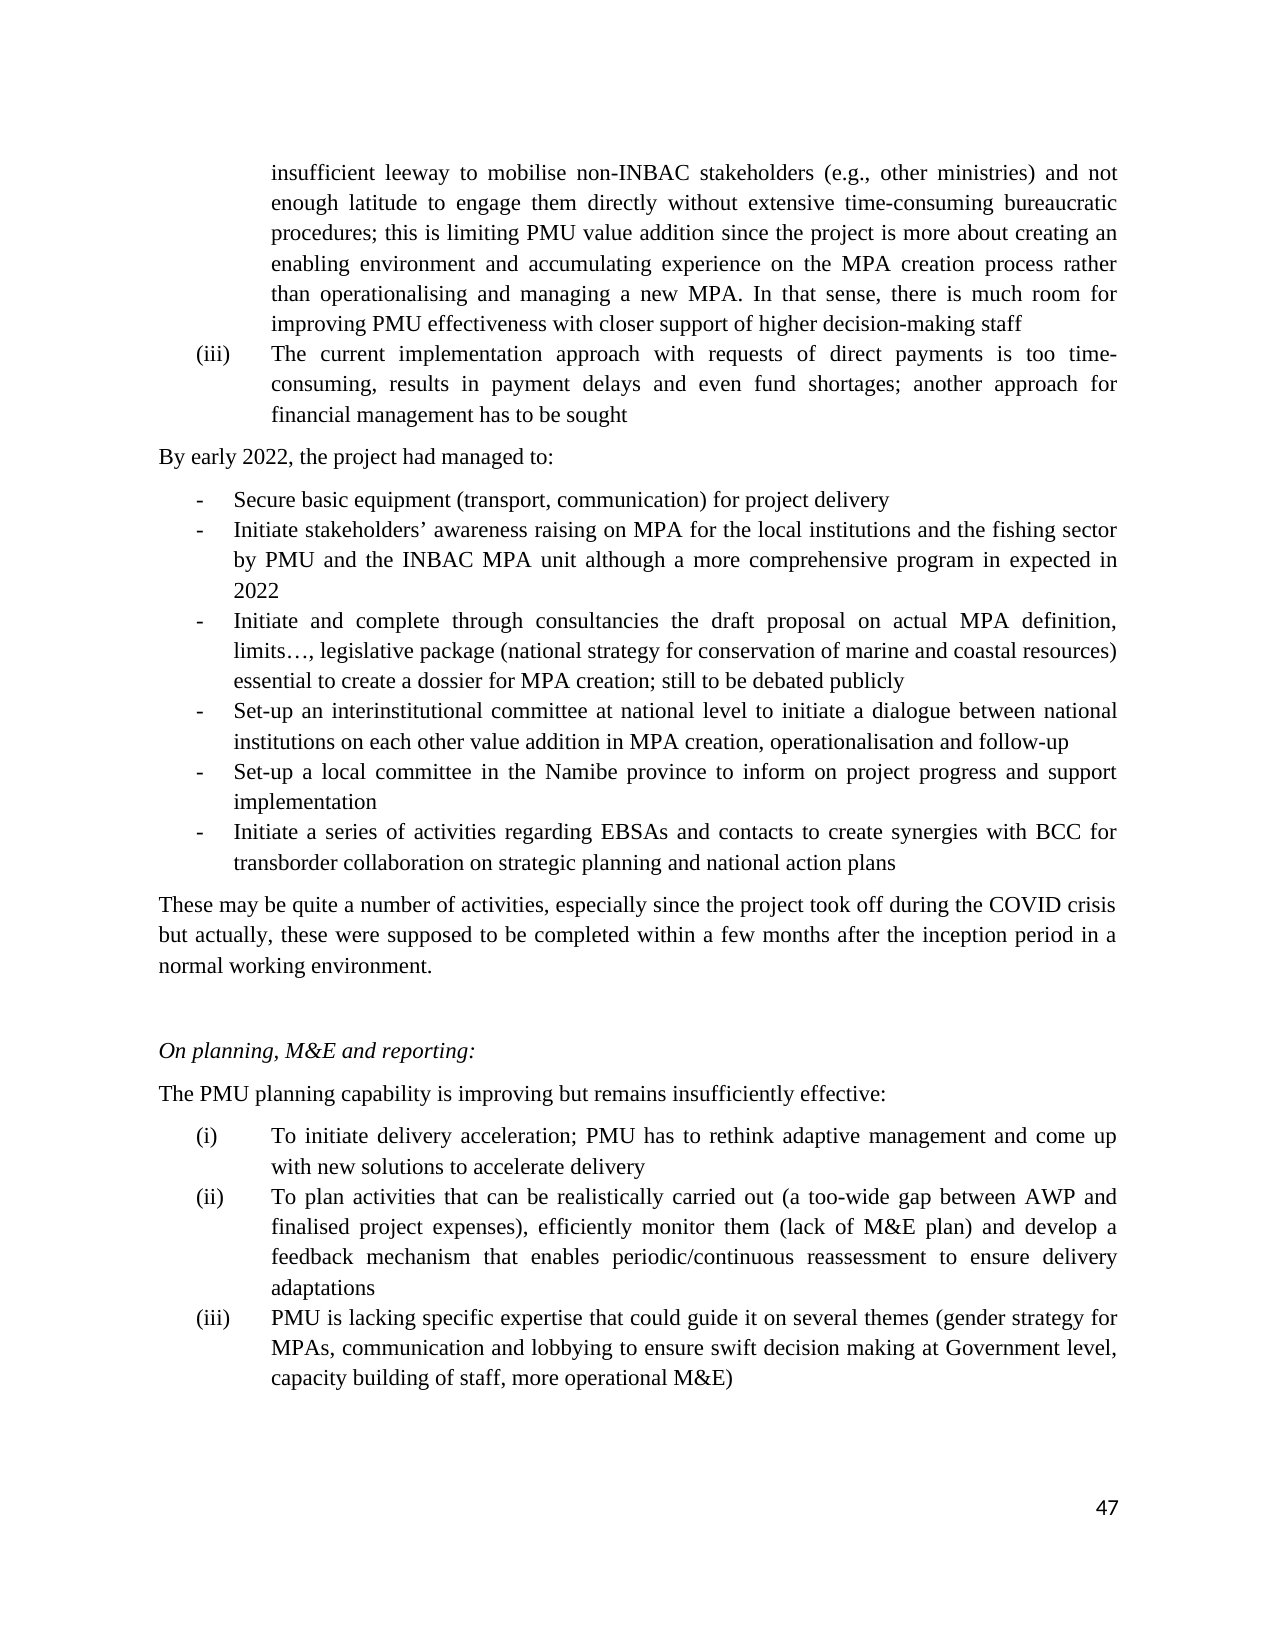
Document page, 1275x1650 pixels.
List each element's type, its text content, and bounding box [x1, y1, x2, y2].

list To initiate delivery acceleration; PMU has to rethink adaptive management and come up with new solutions to accelerate delivery [196, 1123, 1119, 1179]
list Initiate a series of activities regarding EBSAs and contacts to create synergies with BCC for transborder collaboration on strategic planning and national action plans [196, 818, 1119, 875]
list Initiate and complete through consultancies the draft proposal on actual MPA definition, limits…, legislative package (national strategy for conservation of marine and coastal resources) essential to create a dossier for MPA creation; still to be debated publicly [196, 607, 1119, 694]
text These may be quite a number of activities, especially since the project took off during the COVID crisis but actually, these were supposed to be completed within a few months after the inception period in a normal working environment. [158, 891, 1119, 978]
list Initiate stakeholders’ awareness raising on MPA for the local institutions and the fishing sector by PMU and the INBAC MPA unit although a more comprehensive program in expected in 2022 [196, 516, 1119, 603]
list PMU is lacking specific expertise that could guide it on several themes (gender strategy for MPAs, communication and lobbying to ensure swift decision making at Government level, capacity building of staff, more operational M&E) [196, 1304, 1119, 1391]
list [196, 159, 1119, 336]
text On planning, M&E and reporting: [158, 1037, 1119, 1063]
list To plan activities that can be realistically carried out (a too-wide gap between AWP and finalised project expenses), efficiently monitor them (lack of M&E plan) and develop a feedback mechanism that enables periodic/continuous reassessment to ensure delivery adaptations [196, 1183, 1119, 1300]
list The current implementation approach with requests of direct payments is too time-consuming, results in payment delays and even fund shortages; another approach for financial management has to be sought [196, 340, 1119, 427]
text By early 2022, the project had managed to: [158, 443, 1119, 470]
text The PMU planning capability is improving but remains insufficiently effective: [158, 1080, 1119, 1106]
list Secure basic equipment (transport, communication) for project delivery [196, 486, 1119, 512]
list Set-up an interinstitutional committee at national level to initiate a dialogue between national institutions on each other value addition in MPA creation, operationalisation and follow-up [196, 698, 1119, 754]
list Set-up a local committee in the Namibe province to inform on project progress and support implementation [196, 758, 1119, 814]
